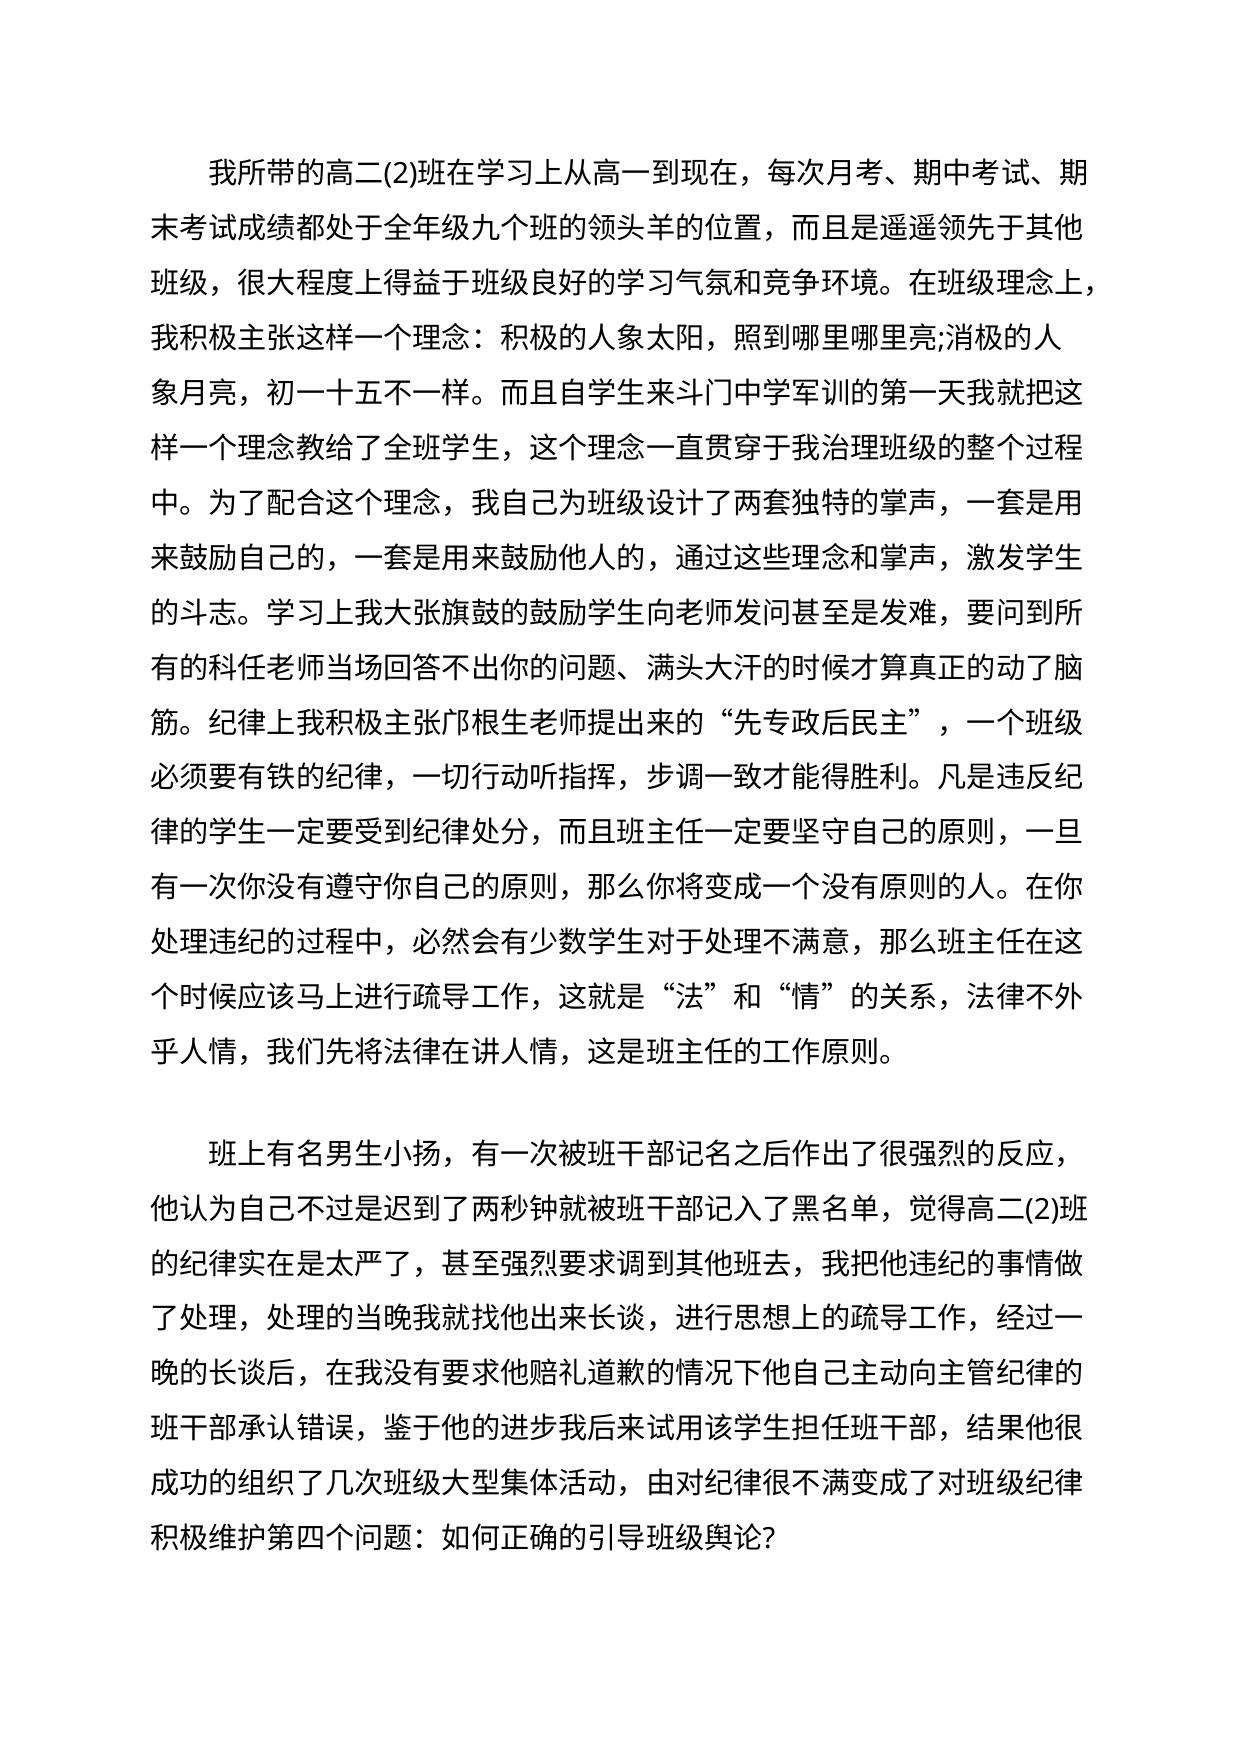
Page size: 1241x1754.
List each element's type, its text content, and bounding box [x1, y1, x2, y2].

text 我所带的高二(2)班在学习上从高一到现在，每次月考、期中考试、期末考试成绩都处于全年级九个班的领头羊的位置，而且是遥遥领先于其他班级，很大程度上得益于班级良好的学习气氛和竞争环境。在班级理念上，我积极主张这样一个理念：积极的人象太阳，照到哪里哪里亮;消极的人象月亮，初一十五不一样。而且自学生来斗门中学军训的第一天我就把这样一个理念教给了全班学生，这个理念一直贯穿于我治理班级的整个过程中。为了配合这个理念，我自己为班级设计了两套独特的掌声，一套是用来鼓励自己的，一套是用来鼓励他人的，通过这些理念和掌声，激发学生的斗志。学习上我大张旗鼓的鼓励学生向老师发问甚至是发难，要问到所有的科任老师当场回答不出你的问题、满头大汗的时候才算真正的动了脑筋。纪律上我积极主张邝根生老师提出来的“先专政后民主”，一个班级必须要有铁的纪律，一切行动听指挥，步调一致才能得胜利。凡是违反纪律的学生一定要受到纪律处分，而且班主任一定要坚守自己的原则，一旦有一次你没有遵守你自己的原则，那么你将变成一个没有原则的人。在你处理违纪的过程中，必然会有少数学生对于处理不满意，那么班主任在这个时候应该马上进行疏导工作，这就是“法”和“情”的关系，法律不外乎人情，我们先将法律在讲人情，这是班主任的工作原则。 [150, 150, 1090, 1071]
text 班上有名男生小扬，有一次被班干部记名之后作出了很强烈的反应，他认为自己不过是迟到了两秒钟就被班干部记入了黑名单，觉得高二(2)班的纪律实在是太严了，甚至强烈要求调到其他班去，我把他违纪的事情做了处理，处理的当晚我就找他出来长谈，进行思想上的疏导工作，经过一晚的长谈后，在我没有要求他赔礼道歉的情况下他自己主动向主管纪律的班干部承认错误，鉴于他的进步我后来试用该学生担任班干部，结果他很成功的组织了几次班级大型集体活动，由对纪律很不满变成了对班级纪律积极维护第四个问题：如何正确的引导班级舆论? [150, 1130, 1090, 1557]
